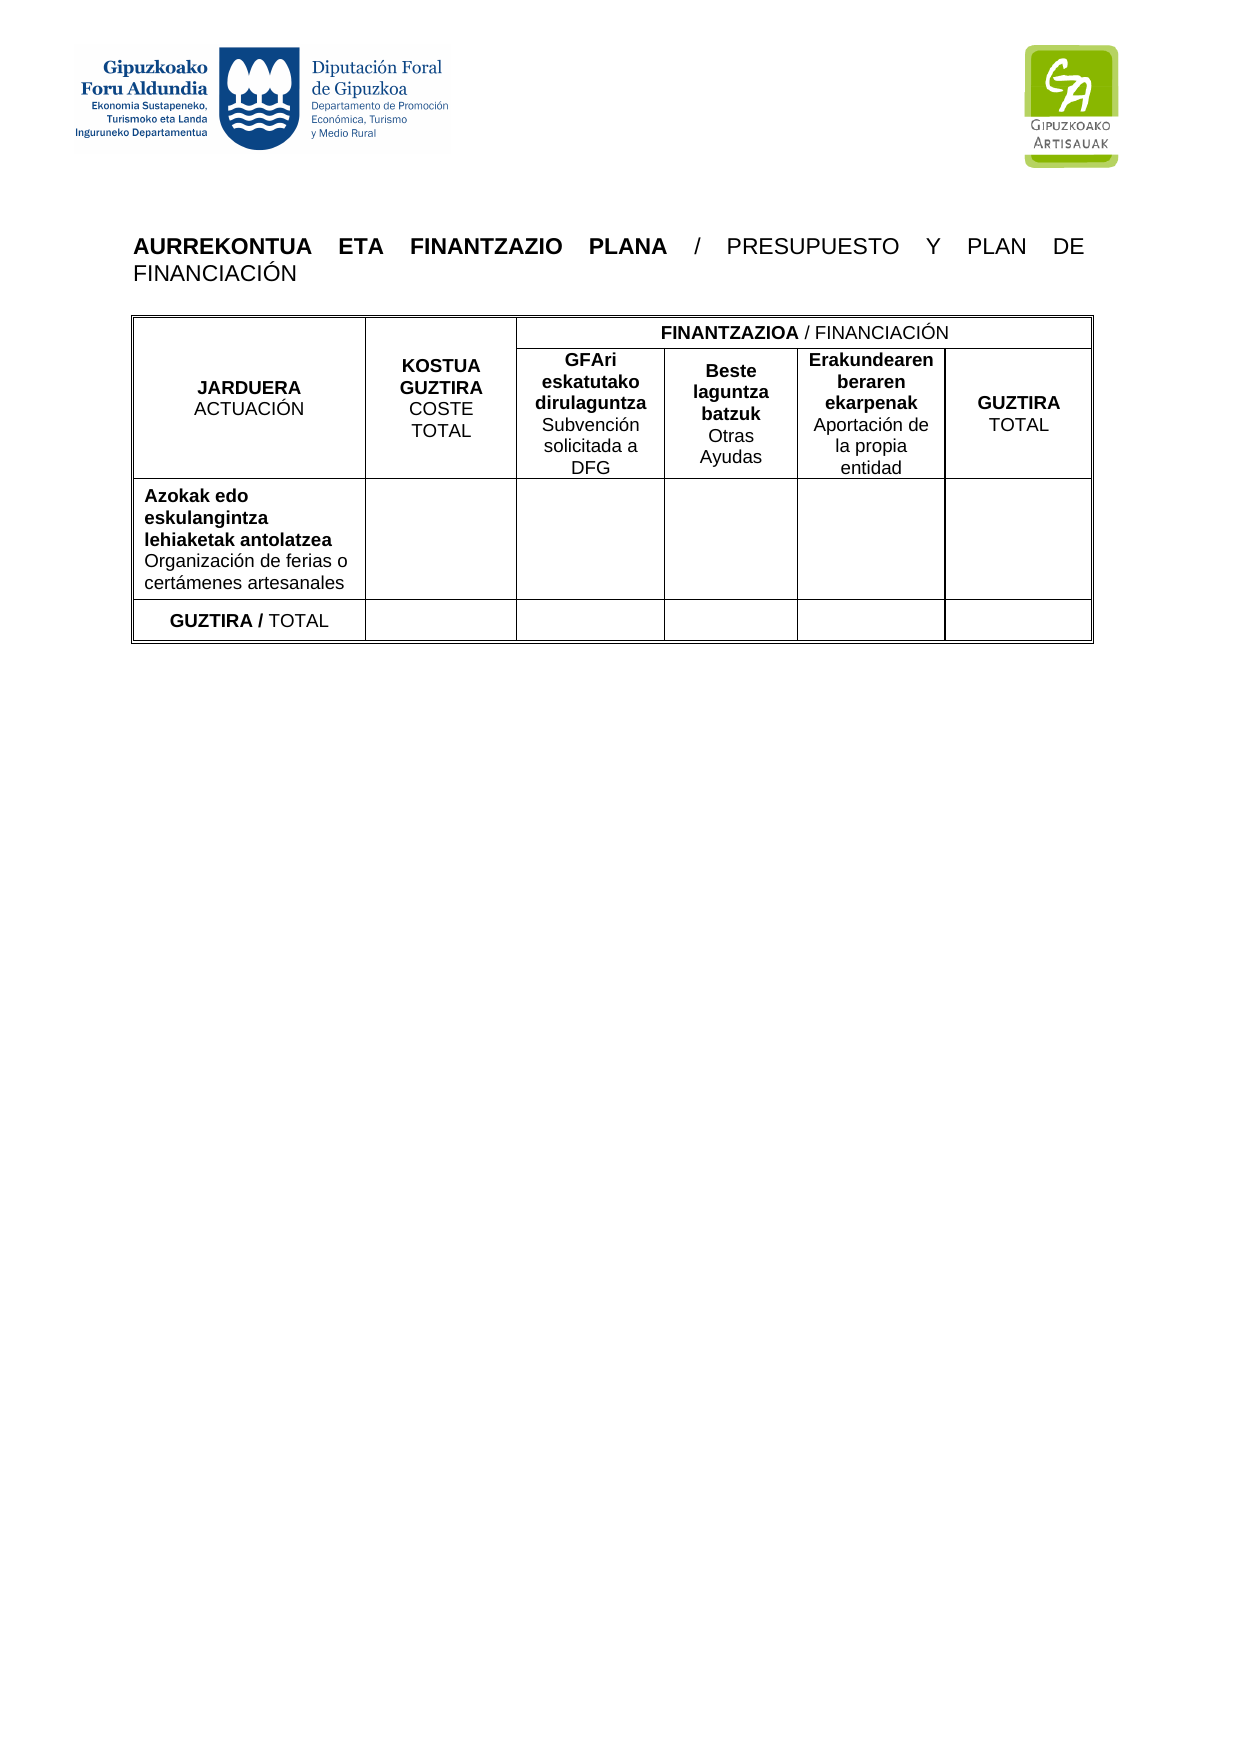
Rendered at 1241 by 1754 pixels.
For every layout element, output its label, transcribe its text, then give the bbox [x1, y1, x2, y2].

table_cell [798, 479, 944, 599]
table_cell Beste laguntza batzuk Otras Ayudas [665, 349, 797, 478]
table_cell [517, 600, 664, 640]
table_cell [946, 600, 1091, 640]
picture [1016, 37, 1125, 176]
table_cell [798, 600, 944, 640]
table_cell Azokak edo eskulangintza lehiaketak antolatzea Organización de ferias o certámenes artesanales [134, 479, 365, 599]
table_header FINANTZAZIOA / FINANCIACIÓN [517, 318, 1091, 348]
text AURREKONTUA ETA FINANTZAZIO PLANA / PRESUPUESTO Y PLAN DE FINANCIACIÓN [133, 233, 1085, 286]
table_cell GFAri eskatutako dirulaguntza Subvención solicitada a DFG [517, 349, 664, 478]
table_cell [665, 600, 797, 640]
table_cell [665, 479, 797, 599]
table_cell [366, 479, 516, 599]
table_header JARDUERA ACTUACIÓN [134, 318, 365, 478]
table_cell GUZTIRA TOTAL [946, 349, 1091, 478]
table_cell GUZTIRA / TOTAL [134, 600, 365, 640]
table_header KOSTUA GUZTIRA COSTE TOTAL [366, 318, 516, 478]
table_cell [517, 479, 664, 599]
table_cell [366, 600, 516, 640]
table_cell Erakundearen beraren ekarpenak Aportación de la propia entidad [798, 349, 944, 478]
table_cell [946, 479, 1091, 599]
picture [73, 44, 452, 154]
